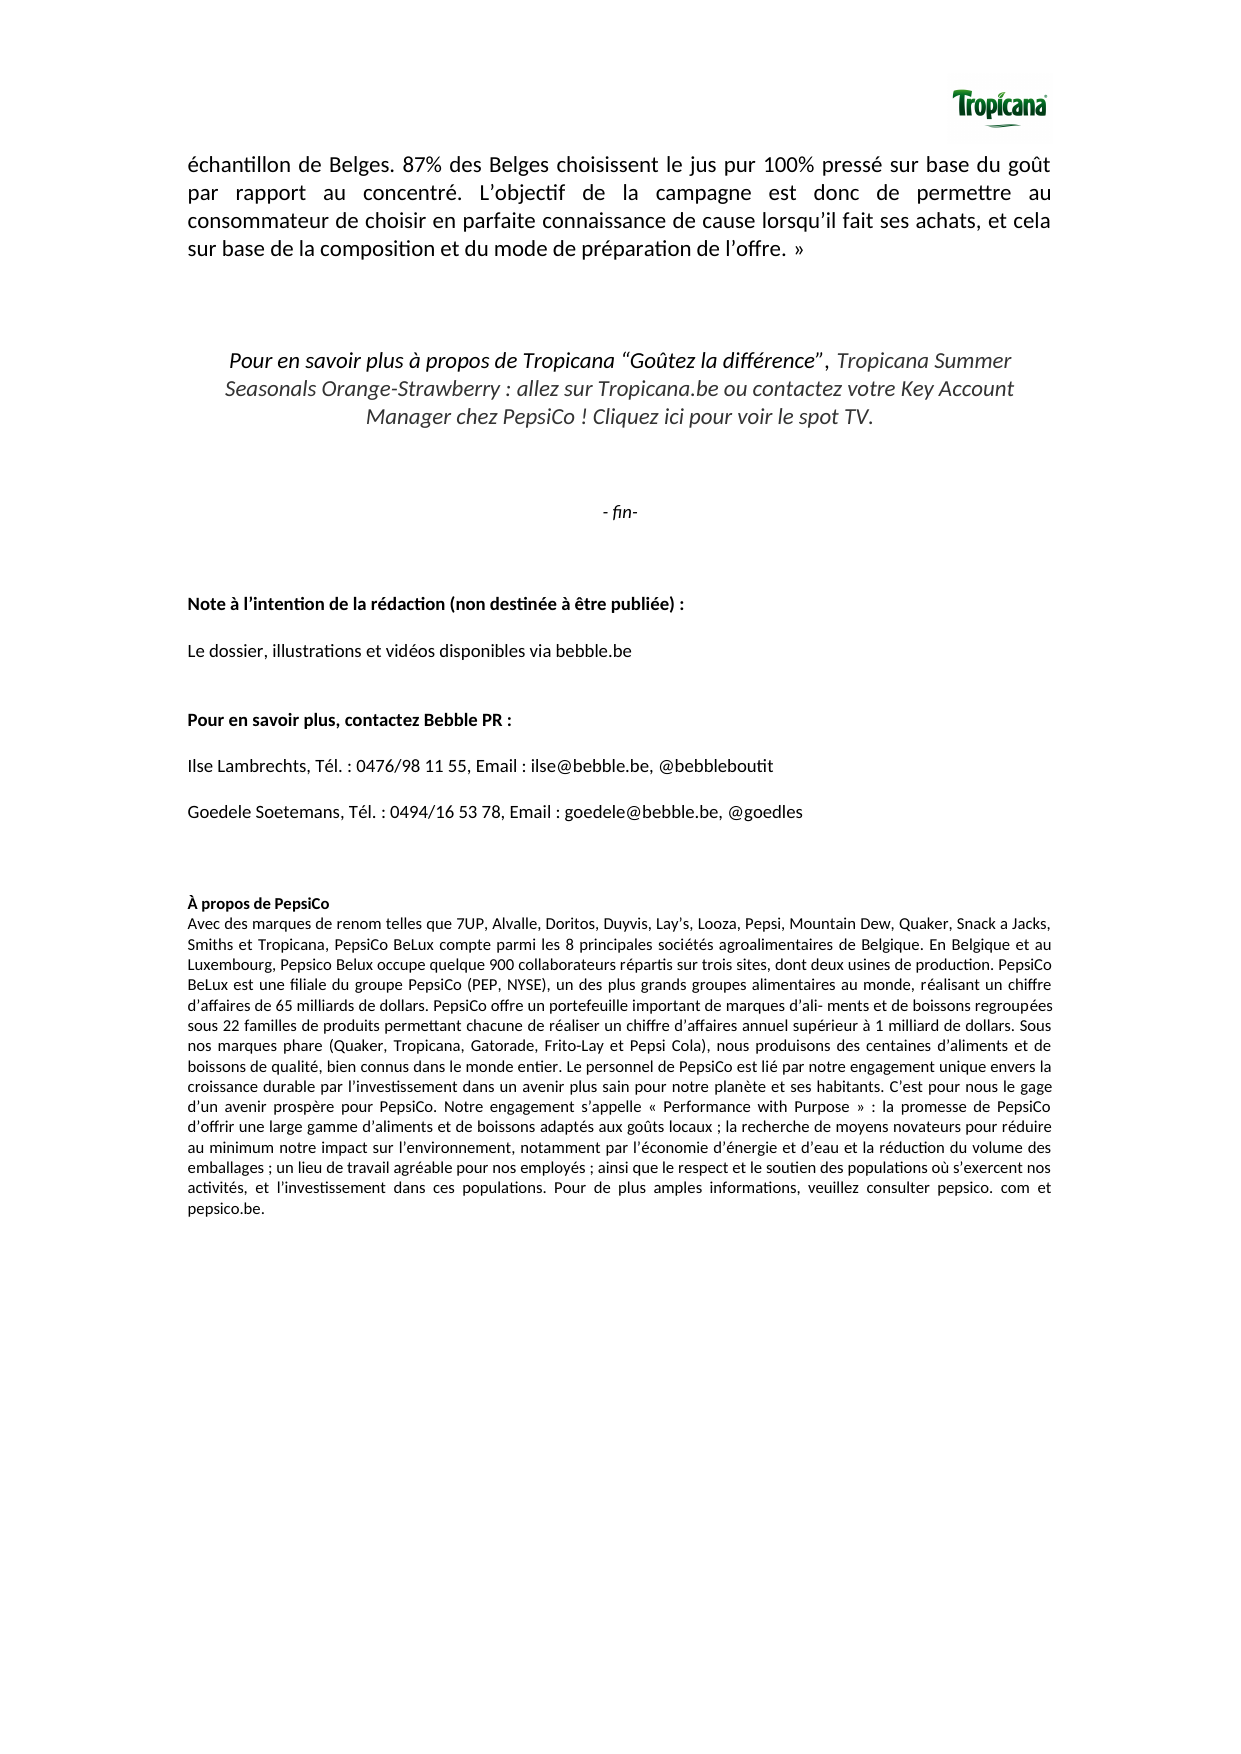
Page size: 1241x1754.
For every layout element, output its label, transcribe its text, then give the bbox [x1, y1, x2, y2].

text Pour en savoir plus à propos de Tropicana “Goûtez la différence”, Tropicana Summer Seasonals Orange-Strawberry : allez sur Tropicana.be ou contactez votre Key Account Manager chez PepsiCo ! Cliquez ici pour voir le spot TV. [187, 346, 1053, 430]
text Pour en savoir plus, contactez Bebble PR : [187, 708, 1053, 731]
text - fin- [187, 500, 1053, 523]
text Note à l’intention de la rédaction (non destinée à être publiée) : [187, 592, 1053, 615]
text Goedele Soetemans, Tél. : 0494/16 53 78, Email : goedele@bebble.be, @goedles [187, 801, 1053, 823]
text Avec des marques de renom telles que 7UP, Alvalle, Doritos, Duyvis, Lay’s, Looza, Pepsi, Mountain Dew, Quaker, Snack a Jacks, Smiths et Tropicana, PepsiCo BeLux compte parmi les 8 principales sociétés agroalimentaires de Belgique. En Belgique et au Luxembourg, Pepsico Belux occupe quelque 900 collaborateurs répartis sur trois sites, dont deux usines de production. PepsiCo BeLux est une filiale du groupe PepsiCo (PEP, NYSE), un des plus grands groupes alimentaires au monde, réalisant un chiffre d’affaires de 65 milliards de dollars. PepsiCo offre un portefeuille important de marques d’ali- ments et de boissons regroupées sous 22 familles de produits permettant chacune de réaliser un chiffre d’affaires annuel supérieur à 1 milliard de dollars. Sous nos marques phare (Quaker, Tropicana, Gatorade, Frito-Lay et Pepsi Cola), nous produisons des centaines d’aliments et de boissons de qualité, bien connus dans le monde entier. Le personnel de PepsiCo est lié par notre engagement unique envers la croissance durable par l’investissement dans un avenir plus sain pour notre planète et ses habitants. C’est pour nous le gage d’un avenir prospère pour PepsiCo. Notre engagement s’appelle « Performance with Purpose » : la promesse de PepsiCo d’offrir une large gamme d’aliments et de boissons adaptés aux goûts locaux ; la recherche de moyens novateurs pour réduire au minimum notre impact sur l’environnement, notamment par l’économie d’énergie et d’eau et la réduction du volume des emballages ; un lieu de travail agréable pour nos employés ; ainsi que le respect et le soutien des populations où s’exercent nos activités, et l’investissement dans ces populations. Pour de plus amples informations, veuillez consulter pepsico. com et pepsico.be. [187, 914, 1053, 1218]
text Ilse Lambrechts, Tél. : 0476/98 11 55, Email : ilse@bebble.be, @bebbleboutit [187, 754, 1053, 777]
picture [947, 73, 1053, 144]
text À propos de PepsiCo [187, 893, 1053, 913]
text Le dossier, illustrations et vidéos disponibles via bebble.be [187, 639, 1053, 662]
